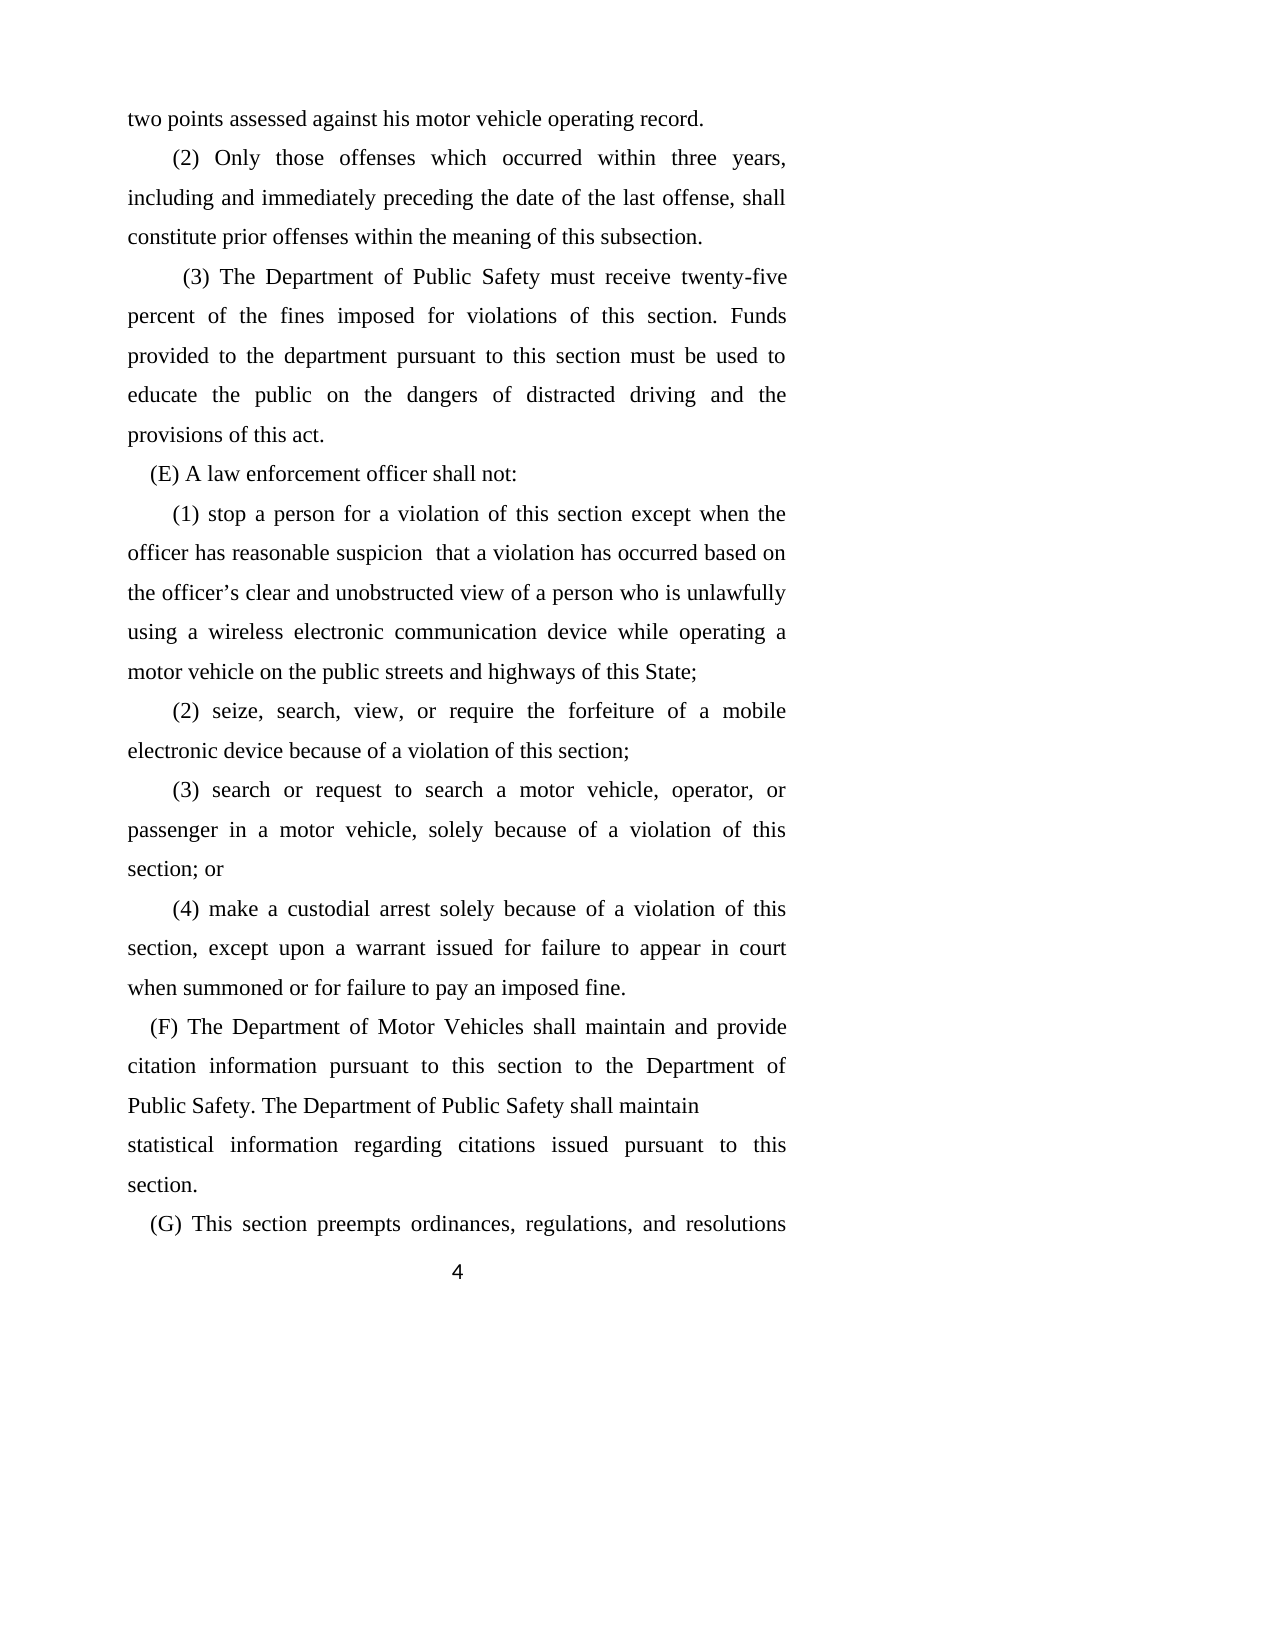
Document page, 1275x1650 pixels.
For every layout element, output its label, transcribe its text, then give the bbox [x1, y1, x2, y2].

text (F) The Department of Motor Vehicles shall maintain and provide citation information pursuant to this section to the Department of Public Safety. The Department of Public Safety shall maintain [127, 1013, 787, 1118]
text (1) stop a person for a violation of this section except when the officer has reasonable suspicion that a violation has occurred based on the officer’s clear and unobstructed view of a person who is unlawfully using a wireless electronic communication device while operating a motor vehicle on the public streets and highways of this State; [127, 500, 787, 684]
text (E) A law enforcement officer shall not: [127, 460, 787, 487]
text (3) search or request to search a motor vehicle, operator, or passenger in a motor vehicle, solely because of a violation of this section; or [127, 776, 787, 881]
text (3) The Department of Public Safety must receive twenty‑five percent of the fines imposed for violations of this section. Funds provided to the department pursuant to this section must be used to educate the public on the dangers of distracted driving and the provisions of this act. [127, 263, 787, 447]
text (2) seize, search, view, or require the forfeiture of a mobile electronic device because of a violation of this section; [127, 697, 787, 763]
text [127, 1210, 787, 1237]
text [127, 105, 787, 131]
text (2) Only those offenses which occurred within three years, including and immediately preceding the date of the last offense, shall constitute prior offenses within the meaning of this subsection. [127, 144, 787, 250]
text (4) make a custodial arrest solely because of a violation of this section, except upon a warrant issued for failure to appear in court when summoned or for failure to pay an imposed fine. [127, 894, 787, 1000]
text statistical information regarding citations issued pursuant to this section. [127, 1131, 787, 1197]
